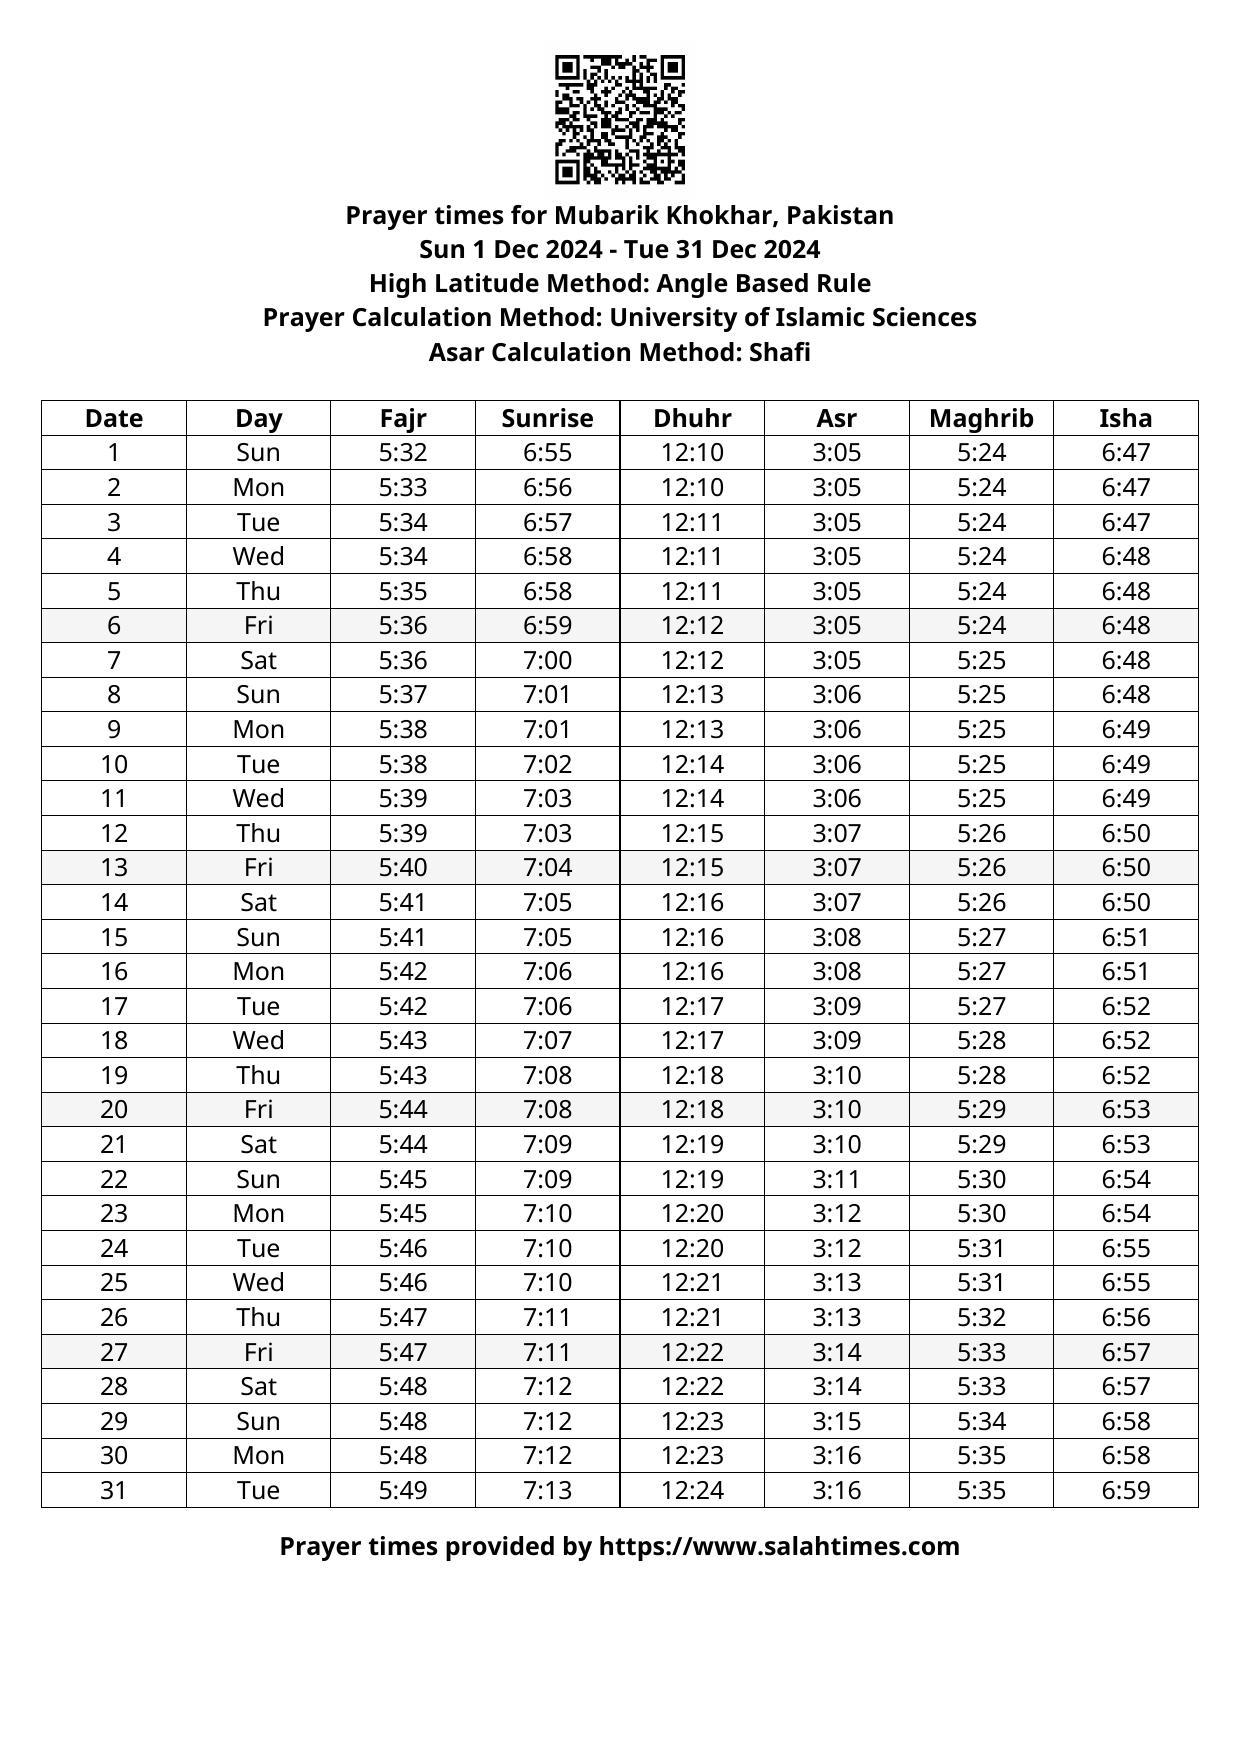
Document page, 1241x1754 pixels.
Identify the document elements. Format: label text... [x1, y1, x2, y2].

table_cell 4 [42, 539, 186, 573]
table_cell Sat [187, 885, 330, 919]
table_cell 11 [42, 781, 186, 815]
table_cell 7:11 [476, 1300, 619, 1334]
table_cell 7:11 [476, 1335, 619, 1368]
table_cell 7:12 [476, 1369, 619, 1403]
table_cell 3:14 [765, 1335, 909, 1368]
table_cell Sun [187, 1162, 330, 1195]
table_cell 5:33 [910, 1335, 1053, 1368]
table_cell 6:56 [476, 470, 619, 504]
table_cell 12:19 [621, 1127, 764, 1161]
table_cell 12:13 [621, 678, 764, 711]
table_cell 15 [42, 920, 186, 953]
table_cell Wed [187, 539, 330, 573]
table_cell 9 [42, 712, 186, 746]
table_cell 5:24 [910, 470, 1053, 504]
table_cell 6:58 [476, 574, 619, 607]
table_cell 12:18 [621, 1093, 764, 1126]
table_cell Sun [187, 920, 330, 953]
table_cell 27 [42, 1335, 186, 1368]
table_cell 7:07 [476, 1024, 619, 1057]
table_cell 5:34 [331, 539, 475, 573]
table_cell 7:01 [476, 712, 619, 746]
table_cell 5:24 [910, 539, 1053, 573]
table_cell 7:10 [476, 1266, 619, 1299]
table_cell Fri [187, 609, 330, 642]
table_cell 3:05 [765, 643, 909, 677]
table_header Day [187, 401, 330, 434]
table_cell 5:25 [910, 712, 1053, 746]
table_cell 5:32 [910, 1300, 1053, 1334]
table_cell 5:44 [331, 1093, 475, 1126]
table_cell 12:24 [621, 1473, 764, 1507]
table_cell 6:52 [1054, 1024, 1198, 1057]
table_cell 7:06 [476, 989, 619, 1022]
table_cell 12:16 [621, 885, 764, 919]
table_cell 12:15 [621, 816, 764, 849]
table_cell 5:26 [910, 851, 1053, 884]
table_cell 5:43 [331, 1058, 475, 1092]
table_cell Mon [187, 712, 330, 746]
table_cell Wed [187, 1024, 330, 1057]
table_cell Sat [187, 1127, 330, 1161]
table_cell Mon [187, 1196, 330, 1230]
table_cell 5:24 [910, 609, 1053, 642]
table_cell 12:23 [621, 1404, 764, 1437]
table_cell 6:49 [1054, 712, 1198, 746]
table_cell 7:05 [476, 920, 619, 953]
table_cell 5:32 [331, 436, 475, 469]
table_cell 5:35 [910, 1473, 1053, 1507]
table_cell 3:05 [765, 609, 909, 642]
table_cell 5:25 [910, 781, 1053, 815]
table_cell 6:58 [1054, 1439, 1198, 1472]
table_cell 5:39 [331, 781, 475, 815]
table_cell Fri [187, 851, 330, 884]
table_header Dhuhr [621, 401, 764, 434]
table_cell 7:01 [476, 678, 619, 711]
table_cell 1 [42, 436, 186, 469]
table_cell 12:18 [621, 1058, 764, 1092]
table_cell 12:14 [621, 747, 764, 780]
table_cell 6:50 [1054, 851, 1198, 884]
table_cell 5:48 [331, 1404, 475, 1437]
table_cell 2 [42, 470, 186, 504]
table_cell Sat [187, 643, 330, 677]
table_cell 5:39 [331, 816, 475, 849]
table_cell 6:58 [1054, 1404, 1198, 1437]
table_cell 6:51 [1054, 954, 1198, 988]
table_cell 6:59 [476, 609, 619, 642]
table_cell 3 [42, 505, 186, 538]
table_cell 3:16 [765, 1439, 909, 1472]
text Prayer times provided by https://www.salahtimes.com [42, 1528, 1198, 1563]
table_cell 3:08 [765, 954, 909, 988]
table_cell 5:38 [331, 712, 475, 746]
table_cell 7:10 [476, 1196, 619, 1230]
table_cell 7:12 [476, 1404, 619, 1437]
table_cell Thu [187, 1058, 330, 1092]
table_cell 6:53 [1054, 1093, 1198, 1126]
table_cell 6:54 [1054, 1162, 1198, 1195]
table_cell 25 [42, 1266, 186, 1299]
table_cell 5:35 [910, 1439, 1053, 1472]
table_cell 7:03 [476, 816, 619, 849]
table_cell 6:52 [1054, 989, 1198, 1022]
table_cell 12 [42, 816, 186, 849]
table_cell 5:42 [331, 989, 475, 1022]
table_cell 5:30 [910, 1196, 1053, 1230]
table_cell 3:09 [765, 989, 909, 1022]
table_cell 5:34 [910, 1404, 1053, 1437]
table_cell 7:09 [476, 1127, 619, 1161]
table_cell 3:07 [765, 851, 909, 884]
table_cell 5:46 [331, 1231, 475, 1264]
table_cell 6:47 [1054, 505, 1198, 538]
table_header Date [42, 401, 186, 434]
table_cell 6:48 [1054, 574, 1198, 607]
table_cell 12:10 [621, 436, 764, 469]
table_cell 12:23 [621, 1439, 764, 1472]
table_cell 3:08 [765, 920, 909, 953]
table_cell 12:22 [621, 1335, 764, 1368]
table_header Isha [1054, 401, 1198, 434]
table_cell 5:44 [331, 1127, 475, 1161]
table_cell 5:31 [910, 1266, 1053, 1299]
table_cell 3:16 [765, 1473, 909, 1507]
table_cell 5:35 [331, 574, 475, 607]
table_cell 6:58 [476, 539, 619, 573]
table_cell 21 [42, 1127, 186, 1161]
table_cell 17 [42, 989, 186, 1022]
table_cell 5:26 [910, 816, 1053, 849]
table_cell 5:36 [331, 643, 475, 677]
table_cell Tue [187, 747, 330, 780]
table_cell 3:05 [765, 539, 909, 573]
table_cell 12:11 [621, 505, 764, 538]
table_cell 6:49 [1054, 781, 1198, 815]
table_cell 5:45 [331, 1162, 475, 1195]
table_header Maghrib [910, 401, 1053, 434]
table_cell 6:57 [1054, 1335, 1198, 1368]
table_cell 6:49 [1054, 747, 1198, 780]
table_cell Sun [187, 678, 330, 711]
table_cell 6:50 [1054, 816, 1198, 849]
table_cell 5:49 [331, 1473, 475, 1507]
table_cell 3:05 [765, 470, 909, 504]
table_cell 5:31 [910, 1231, 1053, 1264]
table_cell 5:24 [910, 436, 1053, 469]
table_cell 10 [42, 747, 186, 780]
table_cell 24 [42, 1231, 186, 1264]
table_cell 3:06 [765, 781, 909, 815]
table_cell 5:25 [910, 643, 1053, 677]
table_cell 7:05 [476, 885, 619, 919]
table_cell Thu [187, 574, 330, 607]
table_cell 7:13 [476, 1473, 619, 1507]
table_cell Tue [187, 1231, 330, 1264]
text Prayer Calculation Method: University of Islamic Sciences [42, 300, 1198, 334]
table_cell 12:14 [621, 781, 764, 815]
table_cell 7:03 [476, 781, 619, 815]
table_cell 3:07 [765, 885, 909, 919]
table_cell 3:11 [765, 1162, 909, 1195]
table_cell Tue [187, 505, 330, 538]
table_cell Mon [187, 470, 330, 504]
table_cell 12:20 [621, 1196, 764, 1230]
table_cell 28 [42, 1369, 186, 1403]
table_cell 5:27 [910, 989, 1053, 1022]
table_cell 3:13 [765, 1266, 909, 1299]
table_cell Sun [187, 1404, 330, 1437]
table_cell 26 [42, 1300, 186, 1334]
table_cell 12:13 [621, 712, 764, 746]
table_cell 12:11 [621, 539, 764, 573]
table_cell 6:54 [1054, 1196, 1198, 1230]
text Prayer times for Mubarik Khokhar, Pakistan [42, 198, 1198, 232]
table_cell 5:27 [910, 954, 1053, 988]
table_cell 5:33 [910, 1369, 1053, 1403]
table_cell 12:17 [621, 989, 764, 1022]
table_cell 3:06 [765, 678, 909, 711]
table_cell Sat [187, 1369, 330, 1403]
table_cell 5:36 [331, 609, 475, 642]
table_cell 7:06 [476, 954, 619, 988]
table_cell 6:51 [1054, 920, 1198, 953]
table_cell 5 [42, 574, 186, 607]
table_cell 5:25 [910, 678, 1053, 711]
table_cell Thu [187, 816, 330, 849]
table_cell 3:14 [765, 1369, 909, 1403]
table_cell 6:55 [1054, 1266, 1198, 1299]
table_cell 5:40 [331, 851, 475, 884]
table_cell Mon [187, 1439, 330, 1472]
table_cell 6:56 [1054, 1300, 1198, 1334]
table_cell 6:52 [1054, 1058, 1198, 1092]
table_cell 5:43 [331, 1024, 475, 1057]
table_cell 3:07 [765, 816, 909, 849]
table_cell 29 [42, 1404, 186, 1437]
table_cell 14 [42, 885, 186, 919]
table_cell 7:04 [476, 851, 619, 884]
table_cell 5:42 [331, 954, 475, 988]
table_cell 5:25 [910, 747, 1053, 780]
table_cell 6:50 [1054, 885, 1198, 919]
table_cell 5:28 [910, 1058, 1053, 1092]
table_cell 5:45 [331, 1196, 475, 1230]
table_cell 6:48 [1054, 643, 1198, 677]
table_cell 5:47 [331, 1335, 475, 1368]
table_cell 7:10 [476, 1231, 619, 1264]
table_cell 8 [42, 678, 186, 711]
table_cell Mon [187, 954, 330, 988]
table_cell 30 [42, 1439, 186, 1472]
table_cell 7:12 [476, 1439, 619, 1472]
table_cell 3:09 [765, 1024, 909, 1057]
text Asar Calculation Method: Shafi [42, 334, 1198, 368]
table_cell 3:05 [765, 436, 909, 469]
table_cell 16 [42, 954, 186, 988]
table_cell 23 [42, 1196, 186, 1230]
table_cell 5:24 [910, 574, 1053, 607]
table_cell 6:47 [1054, 470, 1198, 504]
table_cell 31 [42, 1473, 186, 1507]
table_cell Fri [187, 1335, 330, 1368]
table_cell 6:47 [1054, 436, 1198, 469]
table_cell 5:30 [910, 1162, 1053, 1195]
text Sun 1 Dec 2024 - Tue 31 Dec 2024 [42, 232, 1198, 266]
table_cell 7:08 [476, 1093, 619, 1126]
table_cell 6:57 [1054, 1369, 1198, 1403]
table_cell 3:10 [765, 1058, 909, 1092]
table_cell 22 [42, 1162, 186, 1195]
table_cell 5:34 [331, 505, 475, 538]
table_cell 12:16 [621, 920, 764, 953]
table_cell 6 [42, 609, 186, 642]
table_cell 18 [42, 1024, 186, 1057]
table_cell 3:06 [765, 747, 909, 780]
picture [542, 41, 699, 198]
table_cell 13 [42, 851, 186, 884]
table_cell 6:59 [1054, 1473, 1198, 1507]
table_cell 5:29 [910, 1093, 1053, 1126]
table_cell 3:15 [765, 1404, 909, 1437]
table_cell 6:48 [1054, 539, 1198, 573]
table_cell 12:20 [621, 1231, 764, 1264]
table_cell Thu [187, 1300, 330, 1334]
table_cell 6:55 [476, 436, 619, 469]
table_cell 5:28 [910, 1024, 1053, 1057]
table_cell 12:12 [621, 643, 764, 677]
table_cell 7:02 [476, 747, 619, 780]
table_cell 7:09 [476, 1162, 619, 1195]
table_header Fajr [331, 401, 475, 434]
text High Latitude Method: Angle Based Rule [42, 266, 1198, 300]
table_cell 3:05 [765, 574, 909, 607]
table_cell 3:13 [765, 1300, 909, 1334]
table_cell Wed [187, 781, 330, 815]
table_cell 5:26 [910, 885, 1053, 919]
table_cell Wed [187, 1266, 330, 1299]
table_cell 7:08 [476, 1058, 619, 1092]
table_cell 12:12 [621, 609, 764, 642]
table_cell Tue [187, 1473, 330, 1507]
table_cell 5:27 [910, 920, 1053, 953]
table_cell 5:47 [331, 1300, 475, 1334]
table_cell 6:55 [1054, 1231, 1198, 1264]
table_cell 12:11 [621, 574, 764, 607]
table_cell 3:12 [765, 1196, 909, 1230]
table_cell 12:21 [621, 1266, 764, 1299]
table_cell 12:15 [621, 851, 764, 884]
table_cell 12:16 [621, 954, 764, 988]
table_cell 12:19 [621, 1162, 764, 1195]
table_cell Fri [187, 1093, 330, 1126]
table_cell 5:48 [331, 1369, 475, 1403]
table_cell 7:00 [476, 643, 619, 677]
table_cell 3:05 [765, 505, 909, 538]
table_cell 5:41 [331, 920, 475, 953]
table_cell 19 [42, 1058, 186, 1092]
table_cell 12:17 [621, 1024, 764, 1057]
table_cell 5:29 [910, 1127, 1053, 1161]
table_cell 5:41 [331, 885, 475, 919]
table_cell 20 [42, 1093, 186, 1126]
table_cell 6:48 [1054, 678, 1198, 711]
table_cell 5:33 [331, 470, 475, 504]
table_cell 3:12 [765, 1231, 909, 1264]
table_cell 6:53 [1054, 1127, 1198, 1161]
table_cell Tue [187, 989, 330, 1022]
table_cell 5:38 [331, 747, 475, 780]
table_cell 12:10 [621, 470, 764, 504]
table_cell 6:48 [1054, 609, 1198, 642]
table_cell 5:48 [331, 1439, 475, 1472]
table_cell 5:24 [910, 505, 1053, 538]
table_cell 3:10 [765, 1127, 909, 1161]
table_header Sunrise [476, 401, 619, 434]
table_cell Sun [187, 436, 330, 469]
table_cell 6:57 [476, 505, 619, 538]
table_cell 12:21 [621, 1300, 764, 1334]
table_cell 12:22 [621, 1369, 764, 1403]
table_header Asr [765, 401, 909, 434]
table_cell 5:46 [331, 1266, 475, 1299]
table_cell 3:06 [765, 712, 909, 746]
table_cell 7 [42, 643, 186, 677]
table_cell 5:37 [331, 678, 475, 711]
table_cell 3:10 [765, 1093, 909, 1126]
